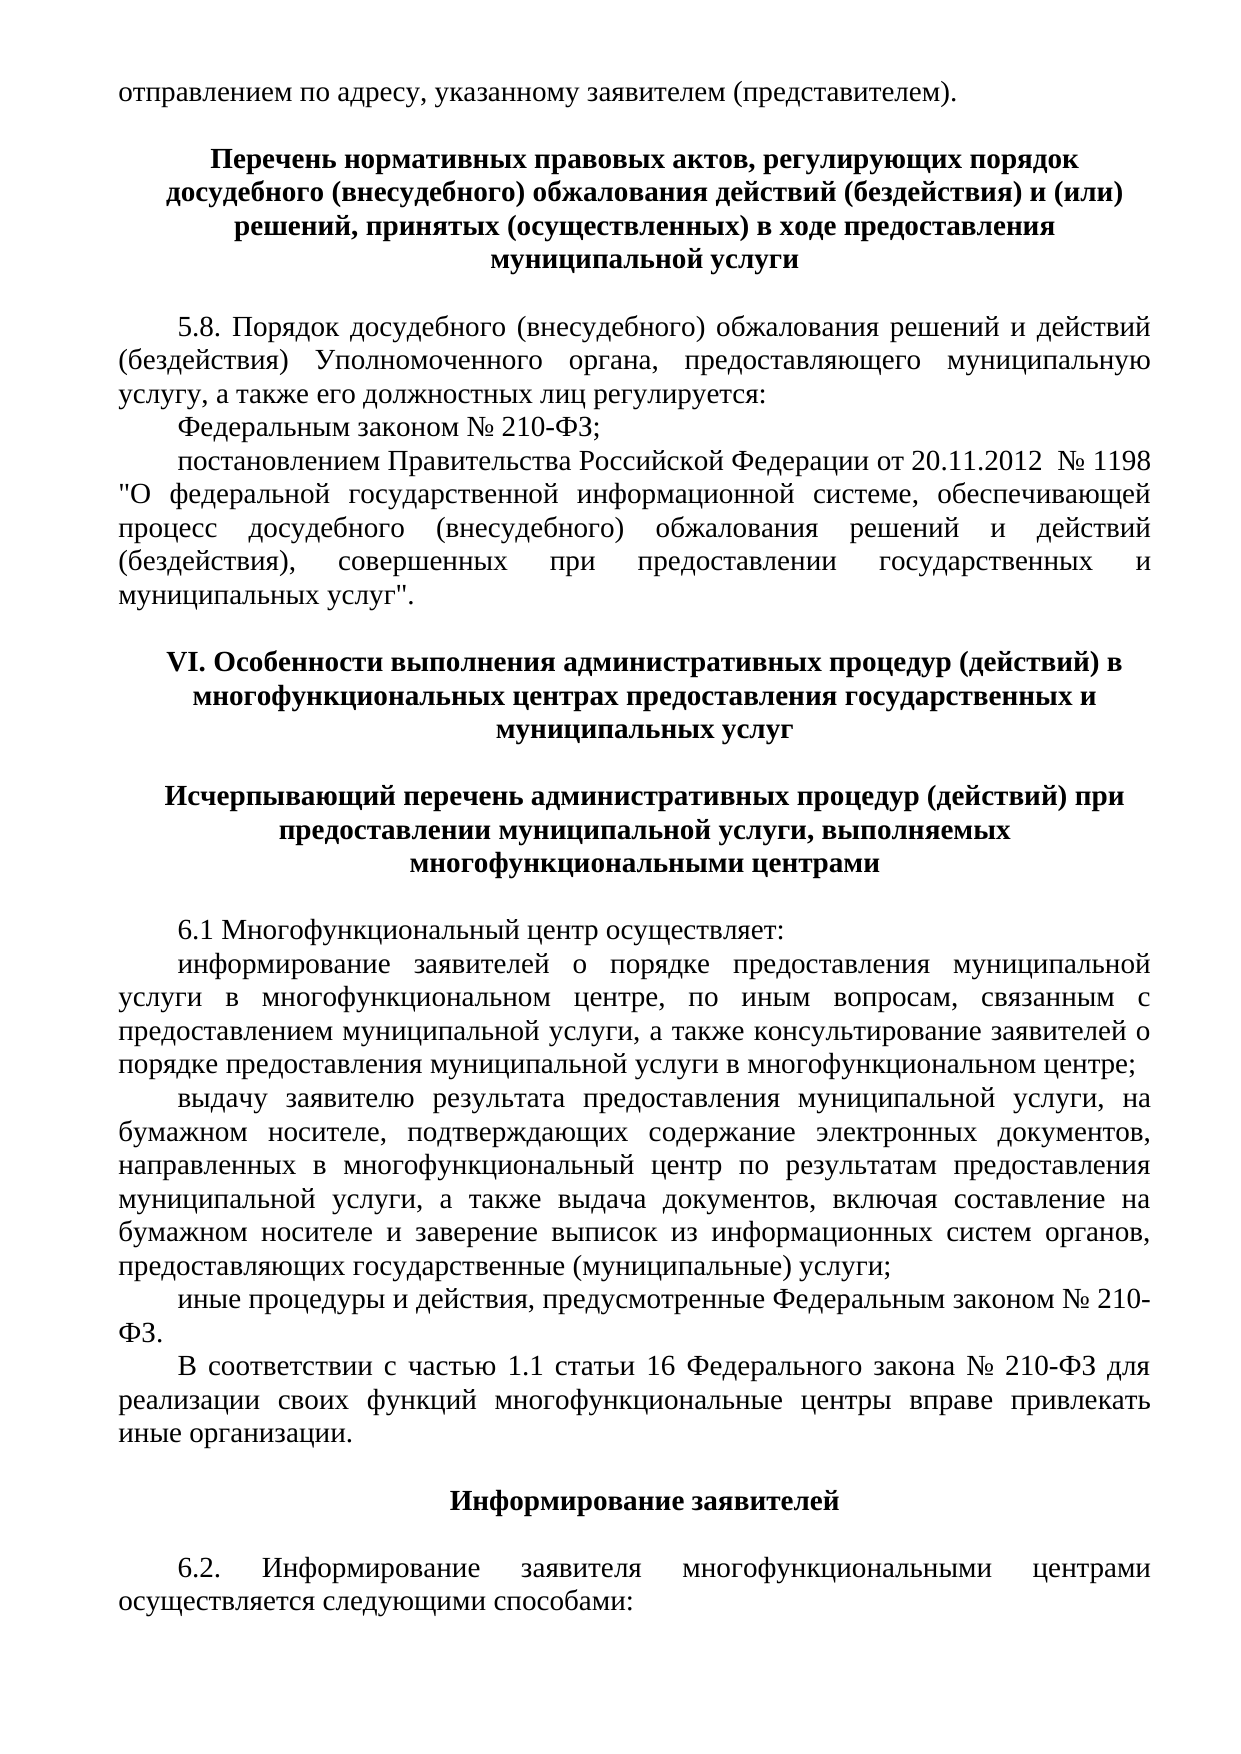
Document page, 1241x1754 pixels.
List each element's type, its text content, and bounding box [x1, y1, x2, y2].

text информирование заявителей о порядке предоставления муниципальной услуги в многофункциональном центре, по иным вопросам, связанным с предоставлением муниципальной услуги, а также консультирование заявителей о порядке предоставления муниципальной услуги в многофункциональном центре; [118, 946, 1152, 1080]
text постановлением Правительства Российской Федерации от 20.11.2012 № 1198 "О федеральной государственной информационной системе, обеспечивающей процесс досудебного (внесудебного) обжалования решений и действий (бездействия), совершенных при предоставлении государственных и муниципальных услуг". [118, 443, 1152, 611]
subtitle Перечень нормативных правовых актов, регулирующих порядок досудебного (внесудебного) обжалования действий (бездействия) и (или) решений, принятых (осуществленных) в ходе предоставления муниципальной услуги [138, 141, 1152, 275]
text В соответствии с частью 1.1 статьи 16 Федерального закона № 210-ФЗ для реализации своих функций многофункциональные центры вправе привлекать иные организации. [118, 1348, 1152, 1449]
text Федеральным законом № 210-ФЗ; [118, 409, 1152, 443]
text 6.1 Многофункциональный центр осуществляет: [118, 912, 1152, 946]
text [118, 74, 1152, 107]
subtitle VI. Особенности выполнения административных процедур (действий) в многофункциональных центрах предоставления государственных и муниципальных услуг [138, 644, 1152, 745]
text выдачу заявителю результата предоставления муниципальной услуги, на бумажном носителе, подтверждающих содержание электронных документов, направленных в многофункциональный центр по результатам предоставления муниципальной услуги, а также выдача документов, включая составление на бумажном носителе и заверение выписок из информационных систем органов, предоставляющих государственные (муниципальные) услуги; [118, 1080, 1152, 1281]
text 5.8. Порядок досудебного (внесудебного) обжалования решений и действий (бездействия) Уполномоченного органа, предоставляющего муниципальную услугу, а также его должностных лиц регулируется: [118, 309, 1152, 409]
subtitle Информирование заявителей [138, 1483, 1152, 1516]
subtitle Исчерпывающий перечень административных процедур (действий) при предоставлении муниципальной услуги, выполняемых многофункциональными центрами [138, 778, 1152, 879]
text 6.2. Информирование заявителя многофункциональными центрами осуществляется следующими способами: [118, 1550, 1152, 1617]
text иные процедуры и действия, предусмотренные Федеральным законом № 210-ФЗ. [118, 1281, 1152, 1348]
